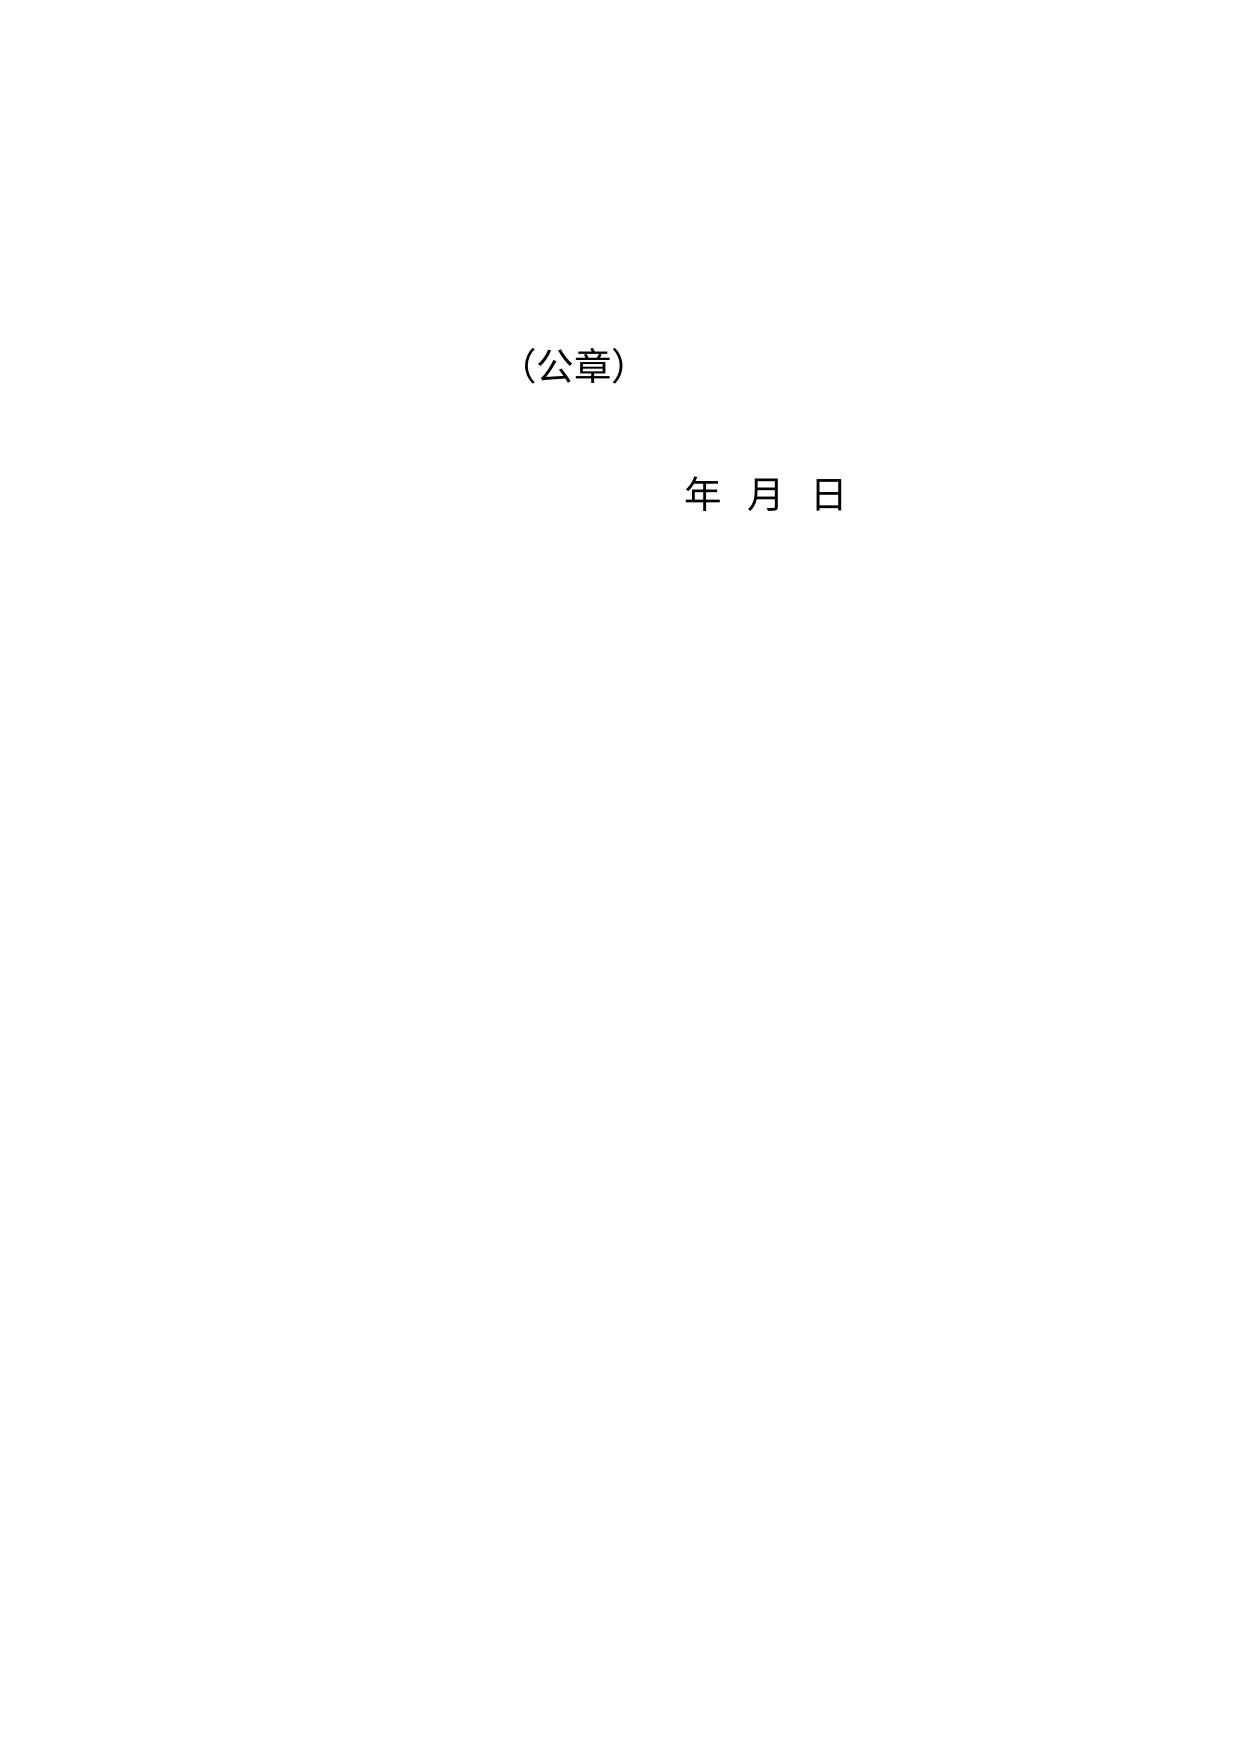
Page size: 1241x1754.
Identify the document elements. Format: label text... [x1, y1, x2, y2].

text 年 月 日 [159, 459, 1093, 526]
text （公章） [159, 331, 1093, 397]
